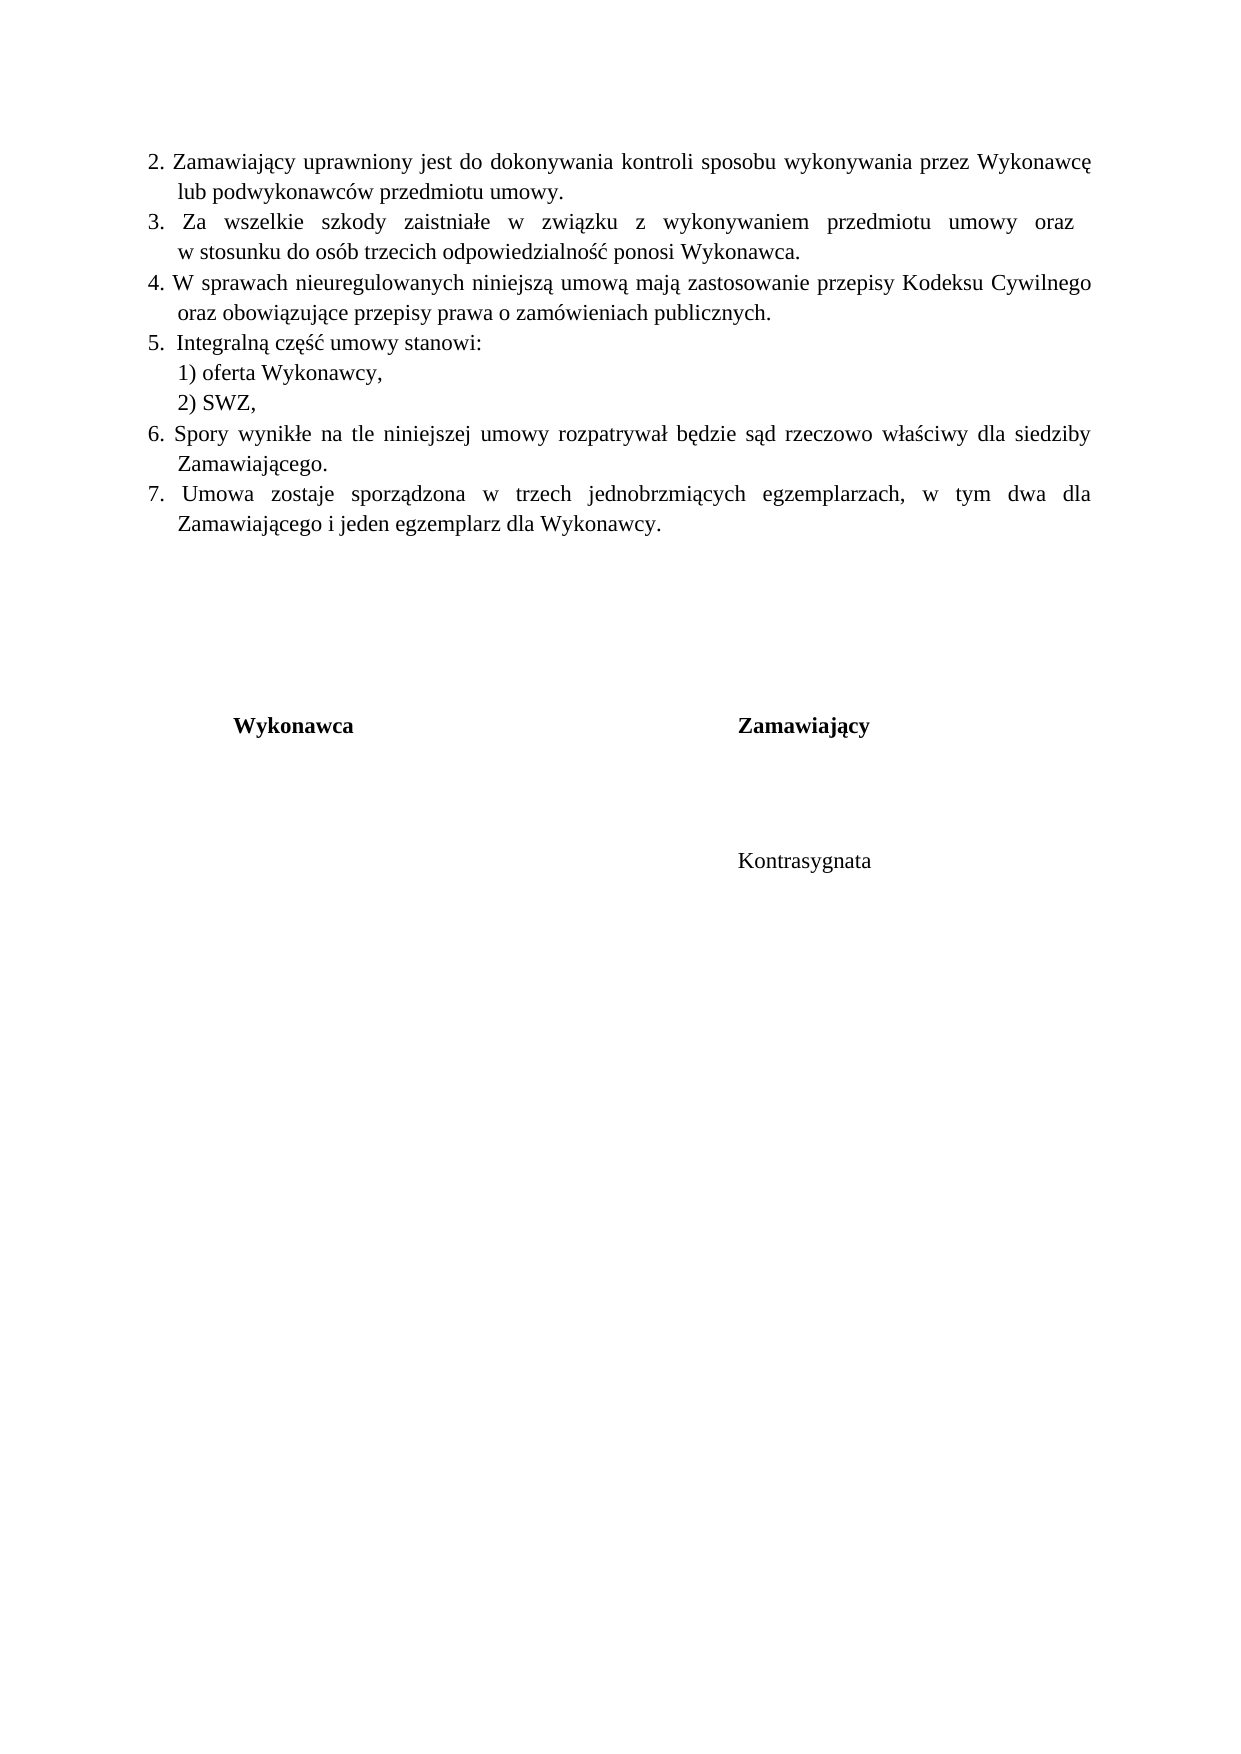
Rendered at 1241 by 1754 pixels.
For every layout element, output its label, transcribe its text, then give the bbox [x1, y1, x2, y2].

text 3. Za wszelkie szkody zaistniałe w związku z wykonywaniem przedmiotu umowy oraz w stosunku do osób trzecich odpowiedzialność ponosi Wykonawca. [148, 208, 1093, 265]
text 5. Integralną część umowy stanowi: [148, 329, 1093, 355]
text Kontrasygnata [664, 847, 1093, 873]
text 7. Umowa zostaje sporządzona w trzech jednobrzmiących egzemplarzach, w tym dwa dla Zamawiającego i jeden egzemplarz dla Wykonawcy. [148, 480, 1093, 537]
text 2. Zamawiający uprawniony jest do dokonywania kontroli sposobu wykonywania przez Wykonawcę lub podwykonawców przedmiotu umowy. [148, 148, 1093, 204]
text 4. W sprawach nieuregulowanych niniejszą umową mają zastosowanie przepisy Kodeksu Cywilnego oraz obowiązujące przepisy prawa o zamówieniach publicznych. [148, 268, 1093, 325]
text 6. Spory wynikłe na tle niniejszej umowy rozpatrywał będzie sąd rzeczowo właściwy dla siedziby Zamawiającego. [148, 419, 1093, 476]
text 1) oferta Wykonawcy, [177, 359, 1093, 386]
text 2) SWZ, [177, 389, 1093, 416]
text Wykonawca Zamawiający [148, 712, 1093, 739]
